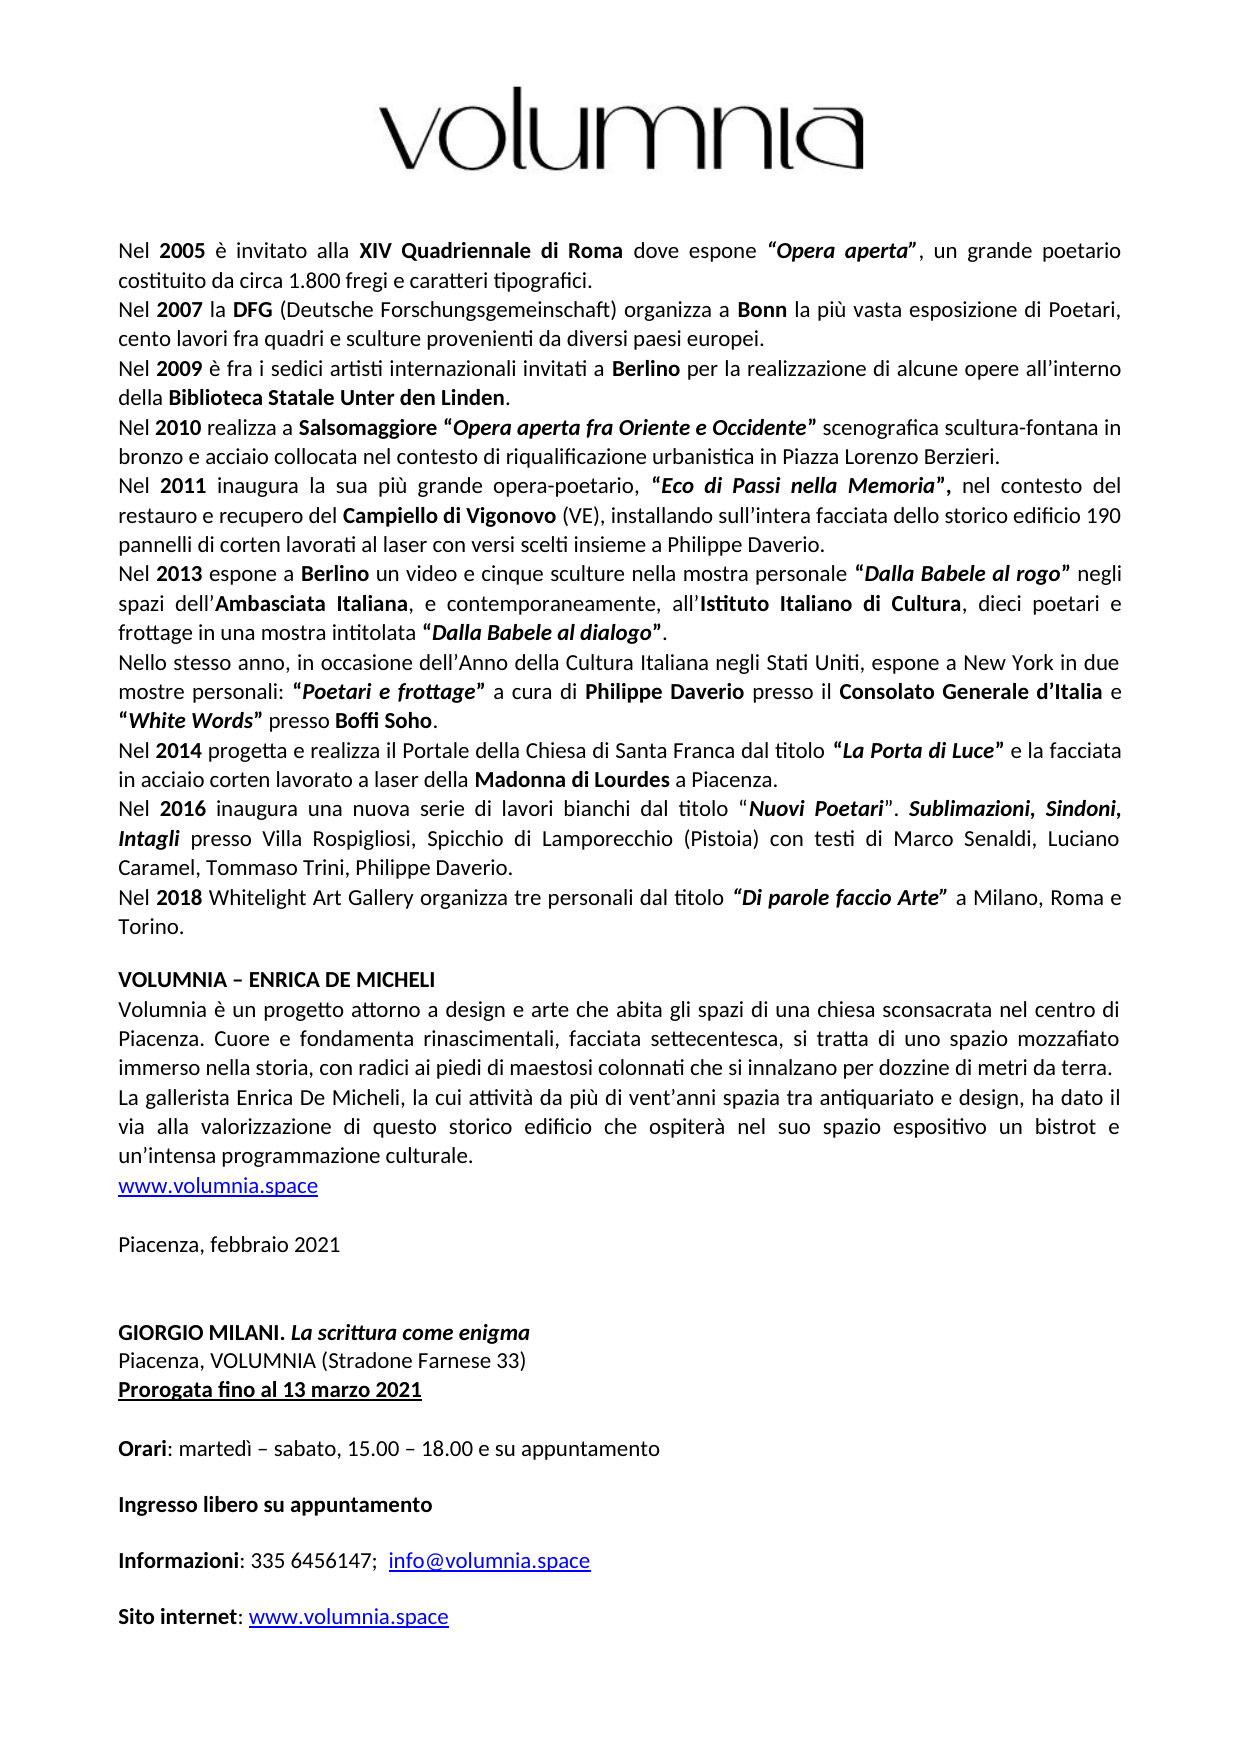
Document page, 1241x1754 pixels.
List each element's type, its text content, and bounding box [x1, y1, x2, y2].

picture [343, 73, 897, 202]
text La gallerista Enrica De Micheli, la cui attività da più di vent’anni spazia tra antiquariato e design, ha dato il via alla valorizzazione di questo storico edificio che ospiterà nel suo spazio espositivo un bistrot e un’intensa programmazione culturale. [118, 1083, 1122, 1170]
text Nel 2011 inaugura la sua più grande opera-poetario, “Eco di Passi nella Memoria”, nel contesto del restauro e recupero del Campiello di Vigonovo (VE), installando sull’intera facciata dello storico edificio 190 pannelli di corten lavorati al laser con versi scelti insieme a Philippe Daverio. [118, 471, 1122, 558]
text Piacenza, VOLUMNIA (Stradone Farnese 33) [118, 1346, 1122, 1374]
text Ingresso libero su appuntamento [118, 1490, 1122, 1518]
text Orari: martedì – sabato, 15.00 – 18.00 e su appuntamento [118, 1434, 1122, 1462]
text Prorogata fino al 13 marzo 2021 [118, 1375, 1122, 1403]
text GIORGIO MILANI. La scrittura come enigma [118, 1318, 1122, 1346]
text VOLUMNIA – ENRICA DE MICHELI [118, 965, 1122, 993]
text Nel 2013 espone a Berlino un video e cinque sculture nella mostra personale “Dalla Babele al rogo” negli spazi dell’Ambasciata Italiana, e contemporaneamente, all’Istituto Italiano di Cultura, dieci poetari e frottage in una mostra intitolata “Dalla Babele al dialogo”. [118, 559, 1122, 646]
text www.volumnia.space [118, 1171, 1122, 1199]
text Nel 2009 è fra i sedici artisti internazionali invitati a Berlino per la realizzazione di alcune opere all’interno della Biblioteca Statale Unter den Linden. [118, 354, 1122, 411]
text Sito internet: www.volumnia.space [118, 1602, 1122, 1630]
text Informazioni: 335 6456147; info@volumnia.space [118, 1546, 1122, 1574]
text Piacenza, febbraio 2021 [118, 1230, 1122, 1258]
text Nel 2014 progetta e realizza il Portale della Chiesa di Santa Franca dal titolo “La Porta di Luce” e la facciata in acciaio corten lavorato a laser della Madonna di Lourdes a Piacenza. [118, 736, 1122, 793]
text Nel 2018 Whitelight Art Gallery organizza tre personali dal titolo “Di parole faccio Arte” a Milano, Roma e Torino. [118, 883, 1122, 940]
text Nel 2010 realizza a Salsomaggiore “Opera aperta fra Oriente e Occidente” scenografica scultura-fontana in bronzo e acciaio collocata nel contesto di riqualificazione urbanistica in Piazza Lorenzo Berzieri. [118, 413, 1122, 470]
text Nel 2007 la DFG (Deutsche Forschungsgemeinschaft) organizza a Bonn la più vasta esposizione di Poetari, cento lavori fra quadri e sculture provenienti da diversi paesi europei. [118, 295, 1122, 352]
text Nel 2005 è invitato alla XIV Quadriennale di Roma dove espone “Opera aperta”, un grande poetario costituito da circa 1.800 fregi e caratteri tipografici. [118, 236, 1122, 294]
text Volumnia è un progetto attorno a design e arte che abita gli spazi di una chiesa sconsacrata nel centro di Piacenza. Cuore e fondamenta rinascimentali, facciata settecentesca, si tratta di uno spazio mozzafiato immerso nella storia, con radici ai piedi di maestosi colonnati che si innalzano per dozzine di metri da terra. [118, 995, 1122, 1082]
text Nel 2016 inaugura una nuova serie di lavori bianchi dal titolo “Nuovi Poetari”. Sublimazioni, Sindoni, Intagli presso Villa Rospigliosi, Spicchio di Lamporecchio (Pistoia) con testi di Marco Senaldi, Luciano Caramel, Tommaso Trini, Philippe Daverio. [118, 794, 1122, 881]
text Nello stesso anno, in occasione dell’Anno della Cultura Italiana negli Stati Uniti, espone a New York in due mostre personali: “Poetari e frottage” a cura di Philippe Daverio presso il Consolato Generale d’Italia e “White Words” presso Boffi Soho. [118, 648, 1122, 734]
